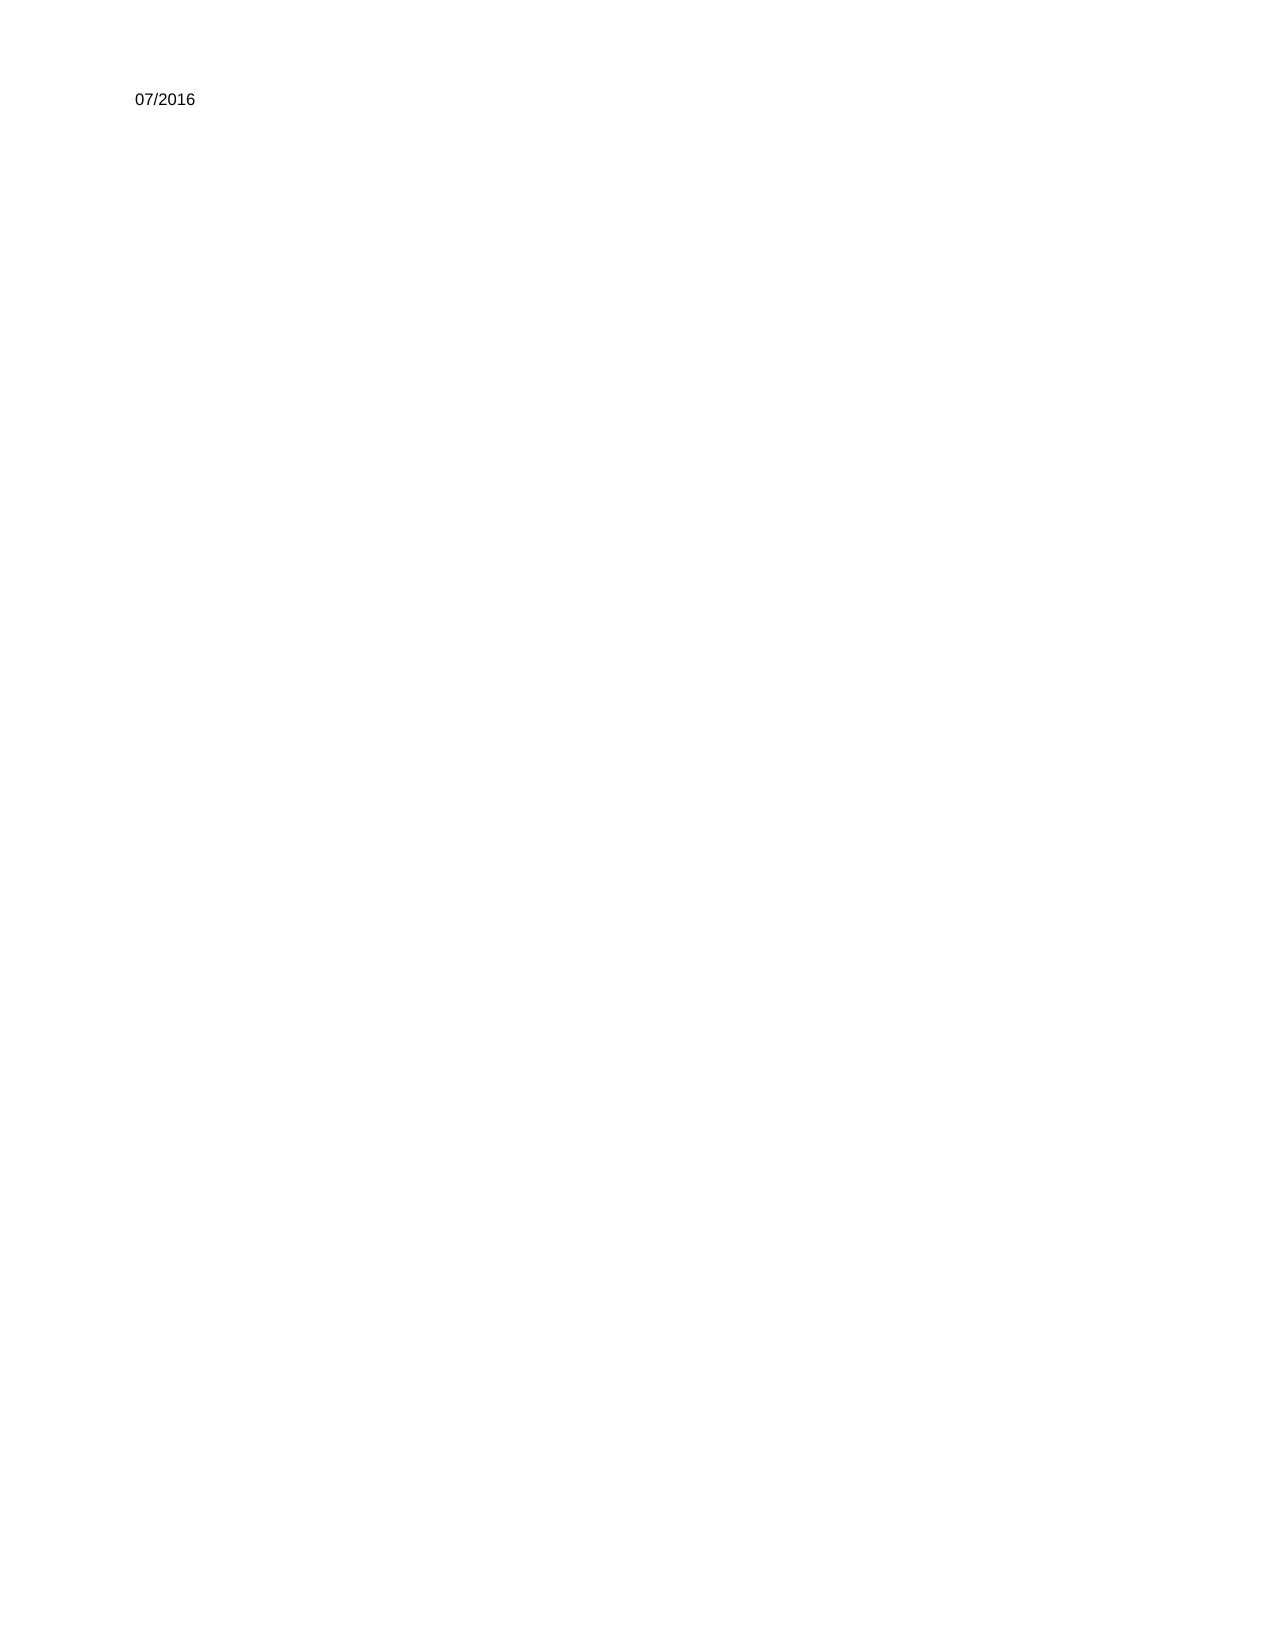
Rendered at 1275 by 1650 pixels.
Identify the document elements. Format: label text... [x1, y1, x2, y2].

text 07/2016 [135, 90, 1185, 109]
